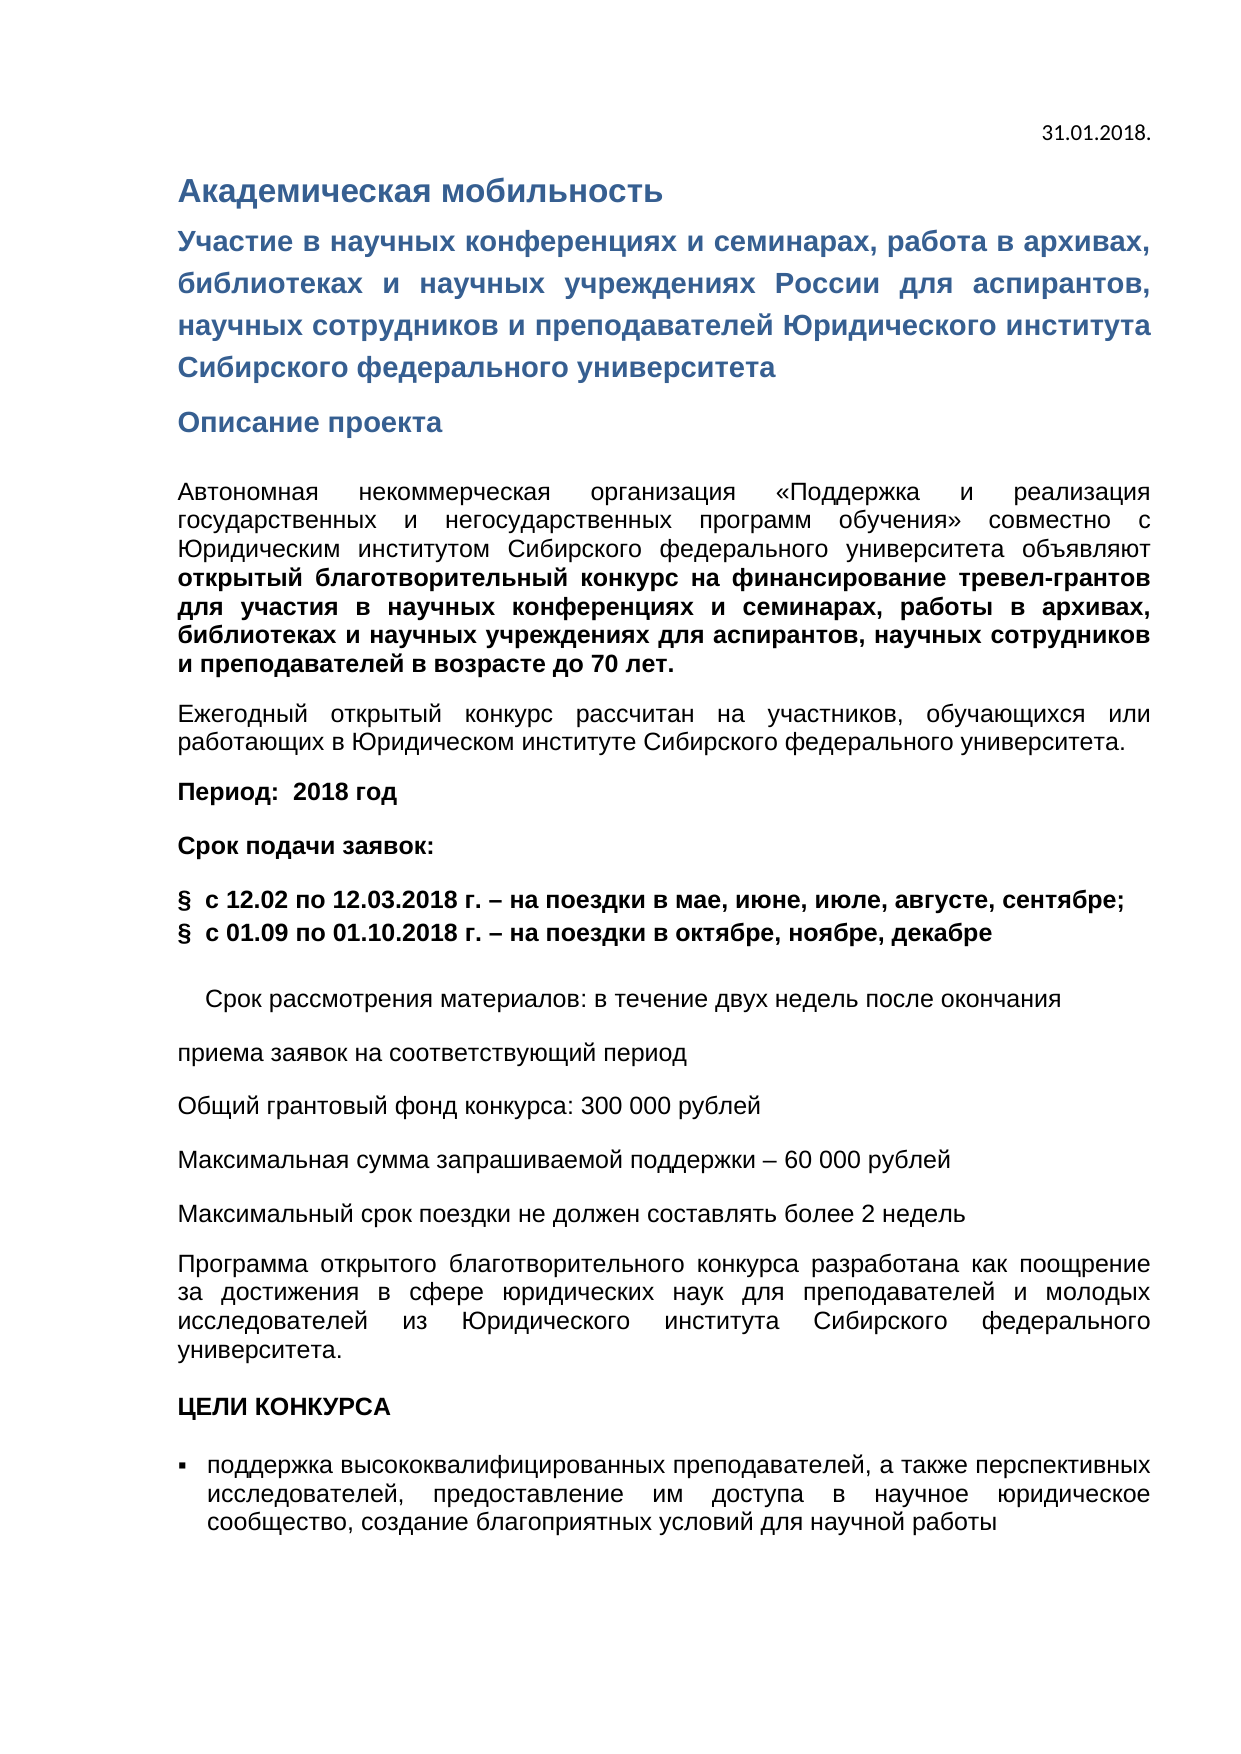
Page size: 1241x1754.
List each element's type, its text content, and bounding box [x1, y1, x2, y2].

text Максимальная сумма запрашиваемой поддержки – 60 000 рублей [177, 1145, 1152, 1174]
text Автономная некоммерческая организация «Поддержка и реализация государственных и негосударственных программ обучения» совместно с Юридическим институтом Сибирского федерального университета объявляют открытый благотворительный конкурс на финансирование тревел-грантов для участия в научных конференциях и семинарах, работы в архивах, библиотеках и научных учреждениях для аспирантов, научных сотрудников и преподавателей в возрасте до 70 лет. [177, 476, 1152, 678]
text ЦЕЛИ КОНКУРСА [177, 1392, 1152, 1421]
text Период: 2018 год [177, 777, 1152, 806]
text Ежегодный открытый конкурс рассчитан на участников, обучающихся или работающих в Юридическом институте Сибирского федерального университета. [177, 698, 1152, 756]
text Максимальный срок поездки не должен составлять более 2 недель [177, 1199, 1152, 1228]
text 31.01.2018. [177, 118, 1152, 146]
text § с 12.02 по 12.03.2018 г. – на поездки в мае, июне, июле, августе, сентябре; [177, 884, 1152, 913]
text приема заявок на соответствующий период [177, 1037, 1152, 1066]
text Участие в научных конференциях и семинарах, работа в архивах, библиотеках и научных учреждениях России для аспирантов, научных сотрудников и преподавателей Юридического института Сибирского федерального университета [177, 215, 1152, 384]
text Академическая мобильность [177, 171, 1152, 209]
text Срок подачи заявок: [177, 831, 1152, 859]
list поддержка высококвалифицированных преподавателей, а также перспективных исследователей, предоставление им доступа в научное юридическое сообщество, создание благоприятных условий для научной работы [177, 1450, 1152, 1536]
text Описание проекта [177, 405, 1152, 438]
text Программа открытого благотворительного конкурса разработана как поощрение за достижения в сфере юридических наук для преподавателей и молодых исследователей из Юридического института Сибирского федерального университета. [177, 1249, 1152, 1364]
text § с 01.09 по 01.10.2018 г. – на поездки в октябре, ноябре, декабре [177, 918, 1152, 946]
text Общий грантовый фонд конкурса: 300 000 рублей [177, 1091, 1152, 1120]
text Срок рассмотрения материалов: в течение двух недель после окончания [177, 984, 1152, 1012]
